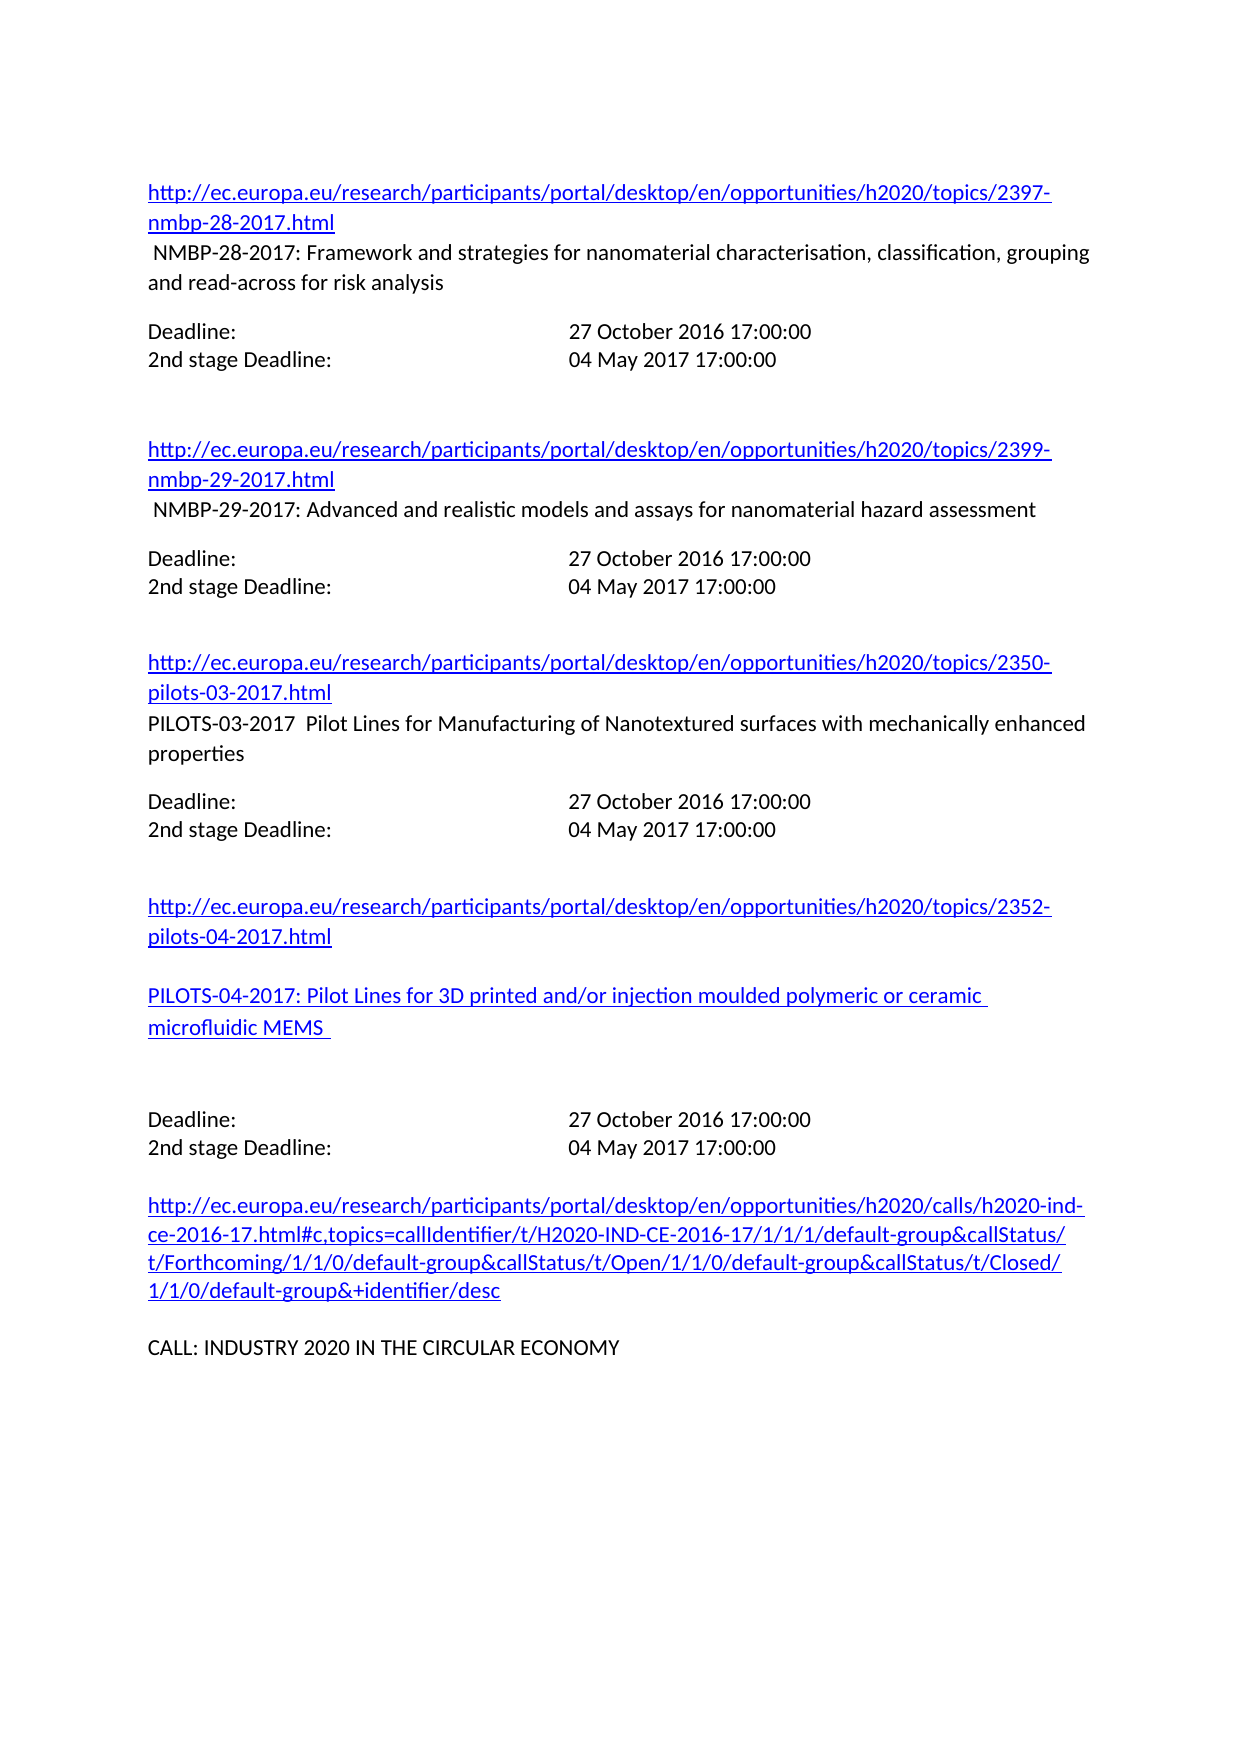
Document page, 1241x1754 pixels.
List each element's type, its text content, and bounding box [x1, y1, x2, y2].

text http://ec.europa.eu/research/participants/portal/desktop/en/opportunities/h2020/topics/2397-nmbp-28-2017.html NMBP-28-2017: Framework and strategies for nanomaterial characterisation, classification, grouping and read-across for risk analysis [148, 148, 1093, 296]
table_header 27 October 2016 17:00:00 04 May 2017 17:00:00 [567, 1103, 1091, 1162]
subtitle PILOTS-04-2017: Pilot Lines for 3D printed and/or injection moulded polymeric or ceramic microfluidic MEMS [148, 981, 1093, 1074]
subtitle http://ec.europa.eu/research/participants/portal/desktop/en/opportunities/h2020/calls/h2020-ind-ce-2016-17.html#c,topics=callIdentifier/t/H2020-IND-CE-2016-17/1/1/1/default-group&callStatus/t/Forthcoming/1/1/0/default-group&callStatus/t/Open/1/1/0/default-group&callStatus/t/Closed/1/1/0/default-group&+identifier/desc [148, 1192, 1093, 1304]
table_header 27 October 2016 17:00:00 04 May 2017 17:00:00 [567, 542, 1091, 601]
table_header Deadline: 2nd stage Deadline: [146, 315, 567, 374]
table_header 27 October 2016 17:00:00 04 May 2017 17:00:00 [567, 786, 1091, 845]
table_header Deadline: 2nd stage Deadline: [146, 786, 567, 845]
table_header Deadline: 2nd stage Deadline: [146, 1103, 567, 1162]
text http://ec.europa.eu/research/participants/portal/desktop/en/opportunities/h2020/topics/2352-pilots-04-2017.html [148, 892, 1093, 950]
text http://ec.europa.eu/research/participants/portal/desktop/en/opportunities/h2020/topics/2399-nmbp-29-2017.html NMBP-29-2017: Advanced and realistic models and assays for nanomaterial hazard assessment [148, 374, 1093, 523]
text http://ec.europa.eu/research/participants/portal/desktop/en/opportunities/h2020/topics/2350-pilots-03-2017.html PILOTS-03-2017 Pilot Lines for Manufacturing of Nanotextured surfaces with mechanically enhanced properties [148, 648, 1093, 767]
table_header Deadline: 2nd stage Deadline: [146, 542, 567, 601]
text CALL: INDUSTRY 2020 IN THE CIRCULAR ECONOMY [148, 1333, 1093, 1361]
table_header 27 October 2016 17:00:00 04 May 2017 17:00:00 [567, 315, 1091, 374]
